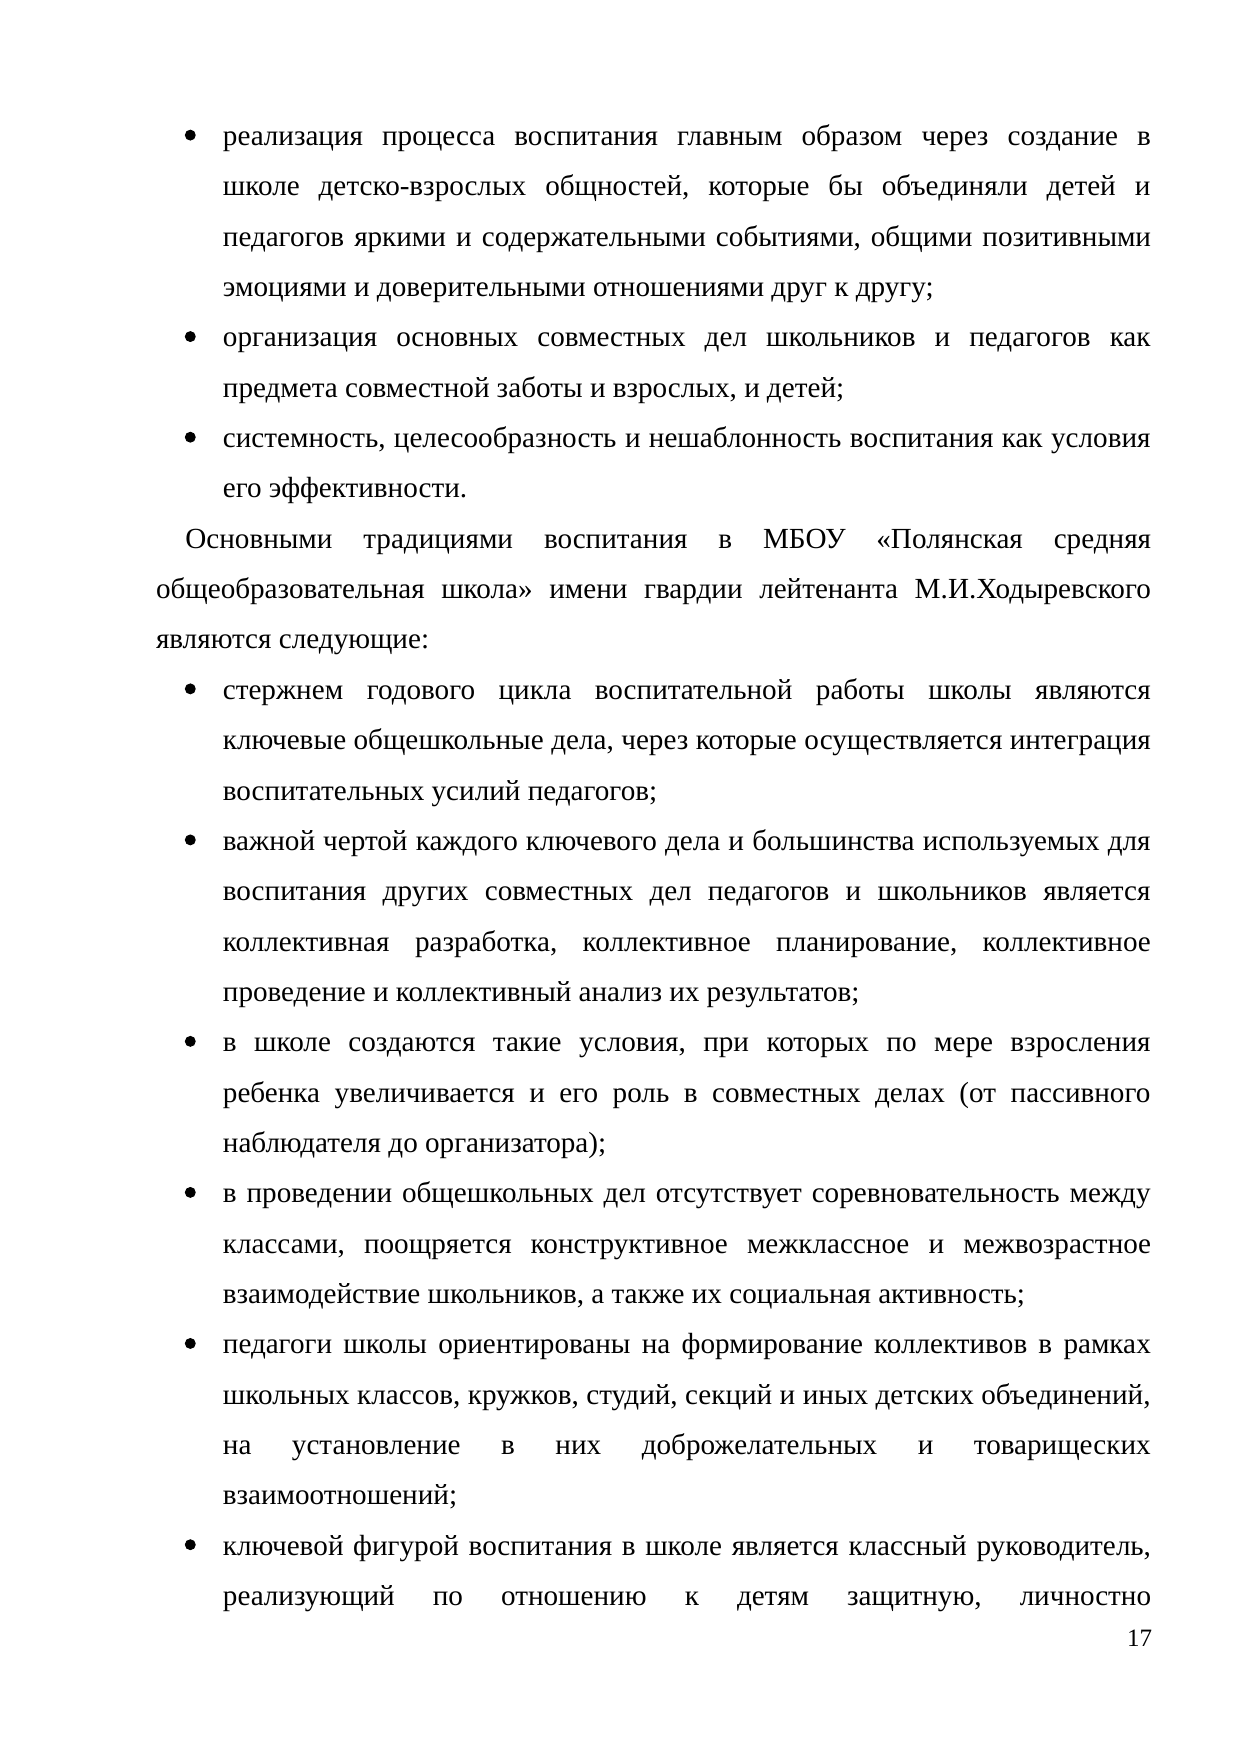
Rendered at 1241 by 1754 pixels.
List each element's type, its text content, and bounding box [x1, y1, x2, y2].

list системность, целесообразность и нешаблонность воспитания как условия его эффективности. [185, 420, 1152, 504]
list в проведении общешкольных дел отсутствует соревновательность между классами, поощряется конструктивное межклассное и межвозрастное взаимодействие школьников, а также их социальная активность; [185, 1175, 1152, 1309]
list стержнем годового цикла воспитательной работы школы являются ключевые общешкольные дела, через которые осуществляется интеграция воспитательных усилий педагогов; [185, 672, 1152, 806]
list в школе создаются такие условия, при которых по мере взросления ребенка увеличивается и его роль в совместных делах (от пассивного наблюдателя до организатора); [185, 1024, 1152, 1158]
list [185, 1528, 1152, 1612]
list реализация процесса воспитания главным образом через создание в школе детско-взрослых общностей, которые бы объединяли детей и педагогов яркими и содержательными событиями, общими позитивными эмоциями и доверительными отношениями друг к другу; [185, 118, 1152, 303]
list организация основных совместных дел школьников и педагогов как предмета совместной заботы и взрослых, и детей; [185, 319, 1152, 403]
list педагоги школы ориентированы на формирование коллективов в рамках школьных классов, кружков, студий, секций и иных детских объединений, на установление в них доброжелательных и товарищеских взаимоотношений; [185, 1326, 1152, 1511]
text Основными традициями воспитания в МБОУ «Полянская средняя общеобразовательная школа» имени гвардии лейтенанта М.И.Ходыревского являются следующие: [156, 521, 1152, 655]
list важной чертой каждого ключевого дела и большинства используемых для воспитания других совместных дел педагогов и школьников является коллективная разработка, коллективное планирование, коллективное проведение и коллективный анализ их результатов; [185, 823, 1152, 1007]
